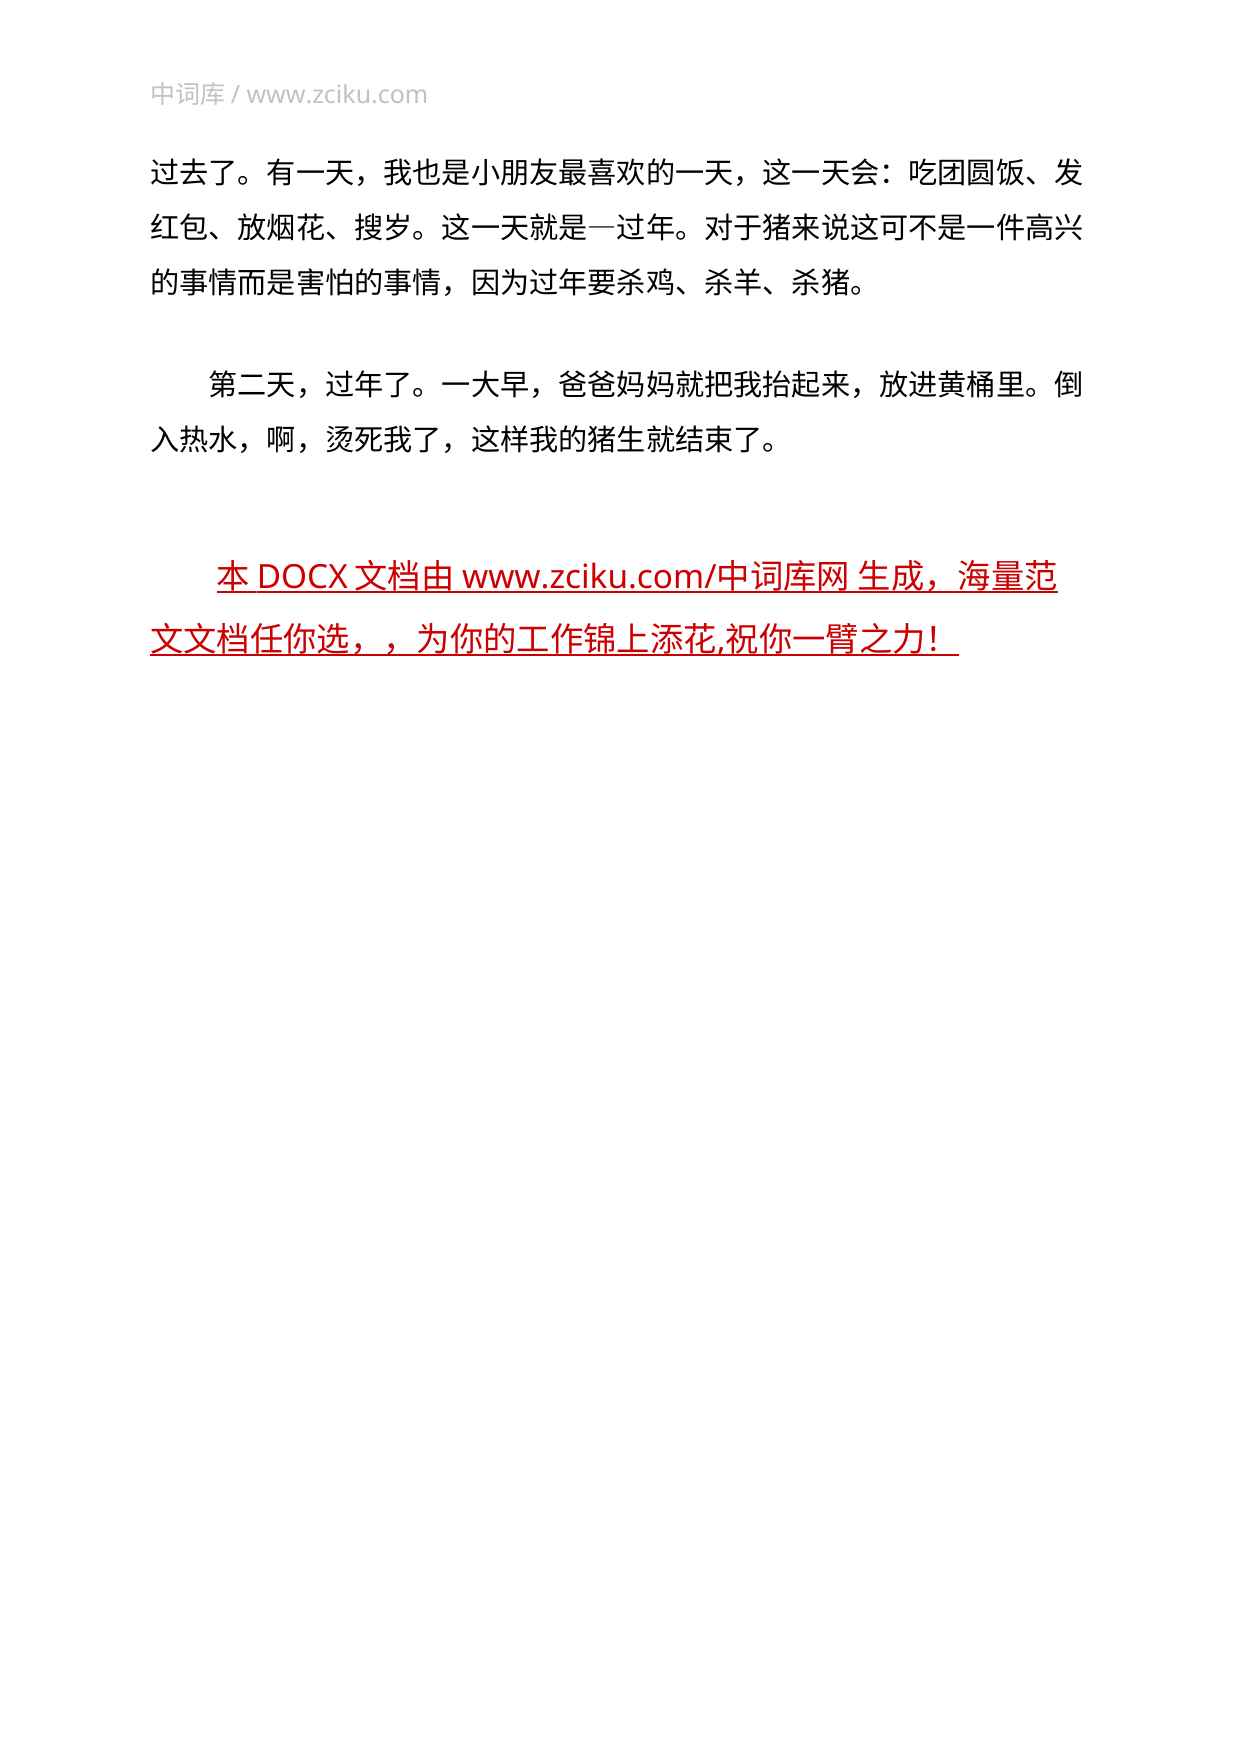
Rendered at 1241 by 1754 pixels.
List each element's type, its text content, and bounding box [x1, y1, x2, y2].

text 本DOCX文档由 www.zciku.com/中词库网 生成，海量范文文档任你选，，为你的工作锦上添花,祝你一臂之力！ [150, 549, 1090, 661]
text 第二天，过年了。一大早，爸爸妈妈就把我抬起来，放进黄桶里。倒入热水，啊，烫死我了，这样我的猪生就结束了。 [150, 362, 1090, 459]
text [150, 150, 1090, 302]
